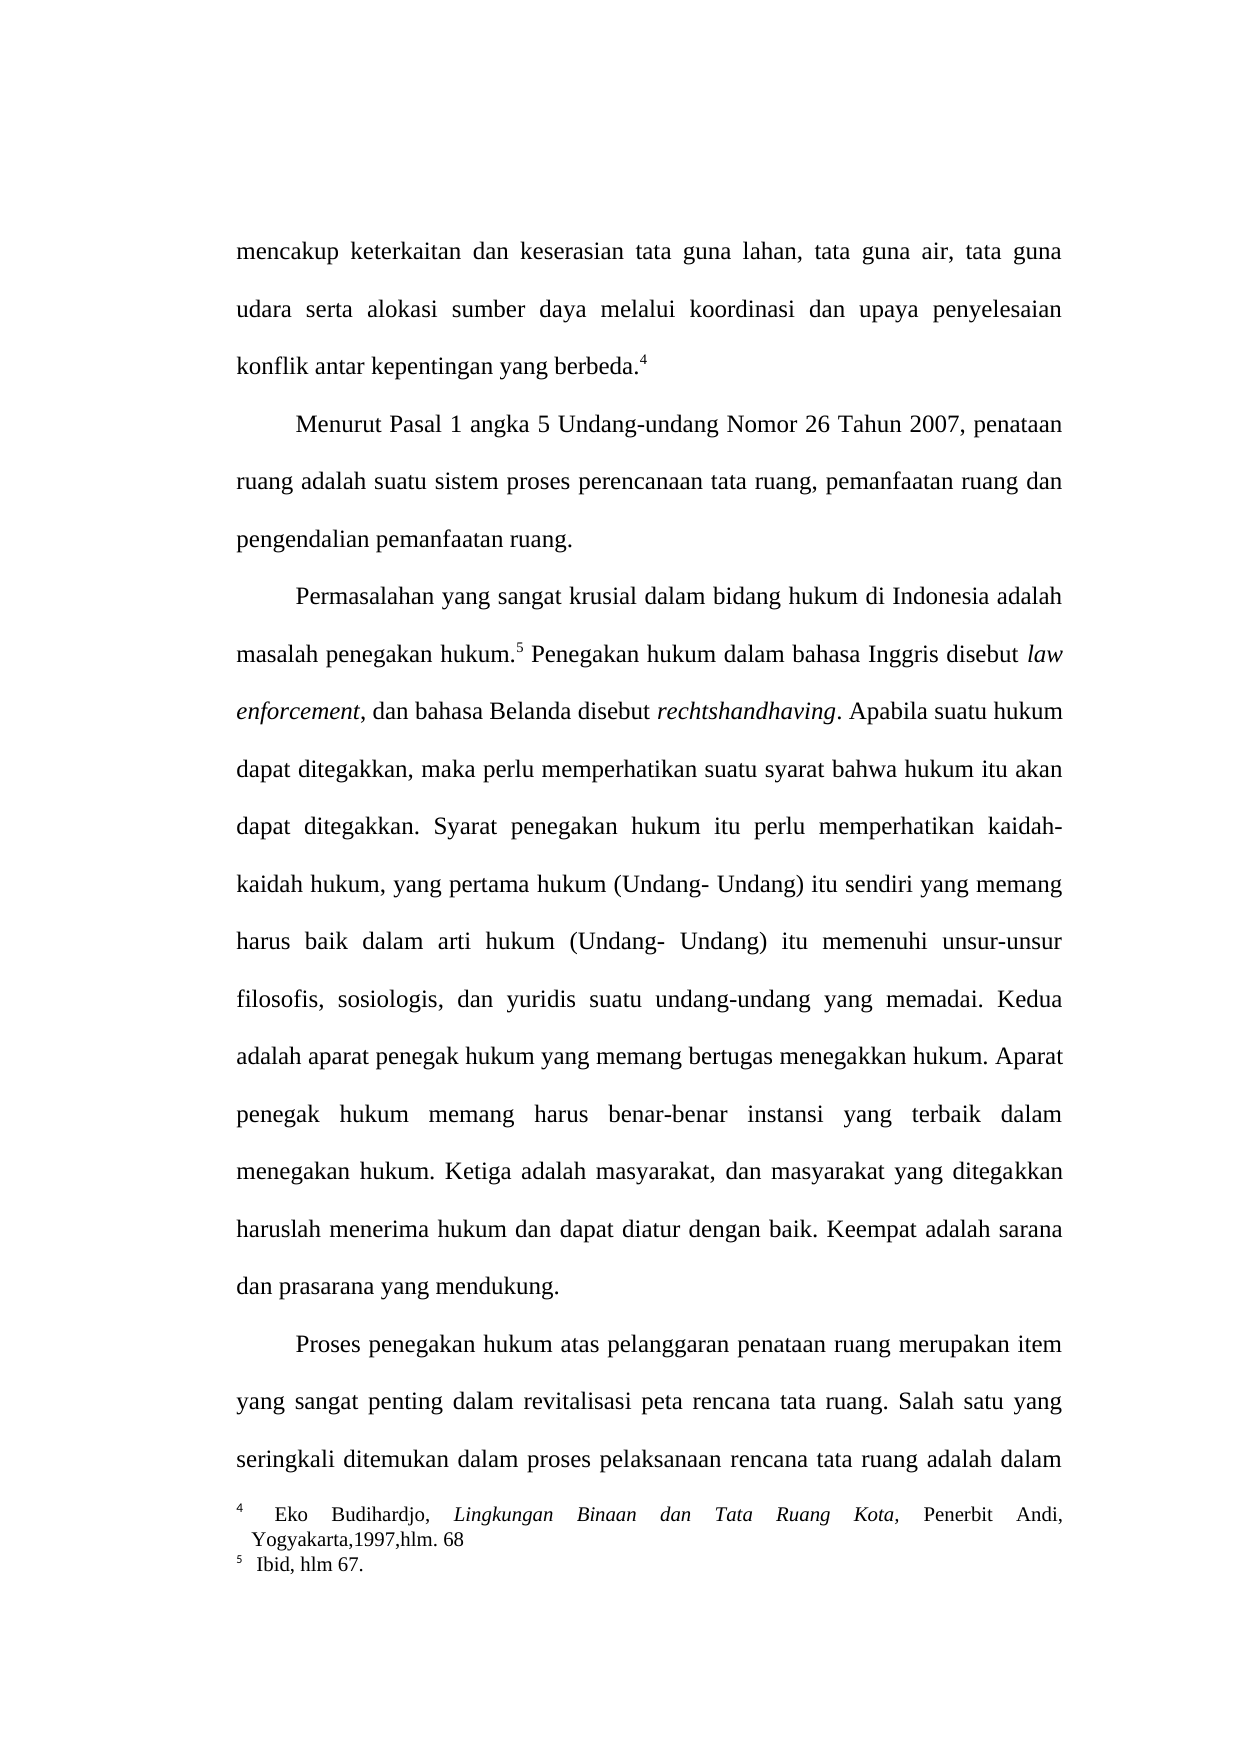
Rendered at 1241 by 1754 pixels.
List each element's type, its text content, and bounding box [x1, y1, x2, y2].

text Menurut Pasal 1 angka 5 Undang-undang Nomor 26 Tahun 2007, penataan ruang adalah suatu sistem proses perencanaan tata ruang, pemanfaatan ruang dan pengendalian pemanfaatan ruang. [236, 409, 1063, 552]
text Permasalahan yang sangat krusial dalam bidang hukum di Indonesia adalah masalah penegakan hukum. Penegakan hukum dalam bahasa Inggris disebut law enforcement, dan bahasa Belanda disebut rechtshandhaving. Apabila suatu hukum dapat ditegakkan, maka perlu memperhatikan suatu syarat bahwa hukum itu akan dapat ditegakkan. Syarat penegakan hukum itu perlu memperhatikan kaidah-kaidah hukum, yang pertama hukum (Undang- Undang) itu sendiri yang memang harus baik dalam arti hukum (Undang- Undang) itu memenuhi unsur-unsur filosofis, sosiologis, dan yuridis suatu undang-undang yang memadai. Kedua adalah aparat penegak hukum yang memang bertugas menegakkan hukum. Aparat penegak hukum memang harus benar-benar instansi yang terbaik dalam menegakan hukum. Ketiga adalah masyarakat, dan masyarakat yang ditegakkan haruslah menerima hukum dan dapat diatur dengan baik. Keempat adalah sarana dan prasarana yang mendukung. [236, 581, 1063, 1300]
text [236, 236, 1063, 380]
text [236, 1329, 1063, 1472]
